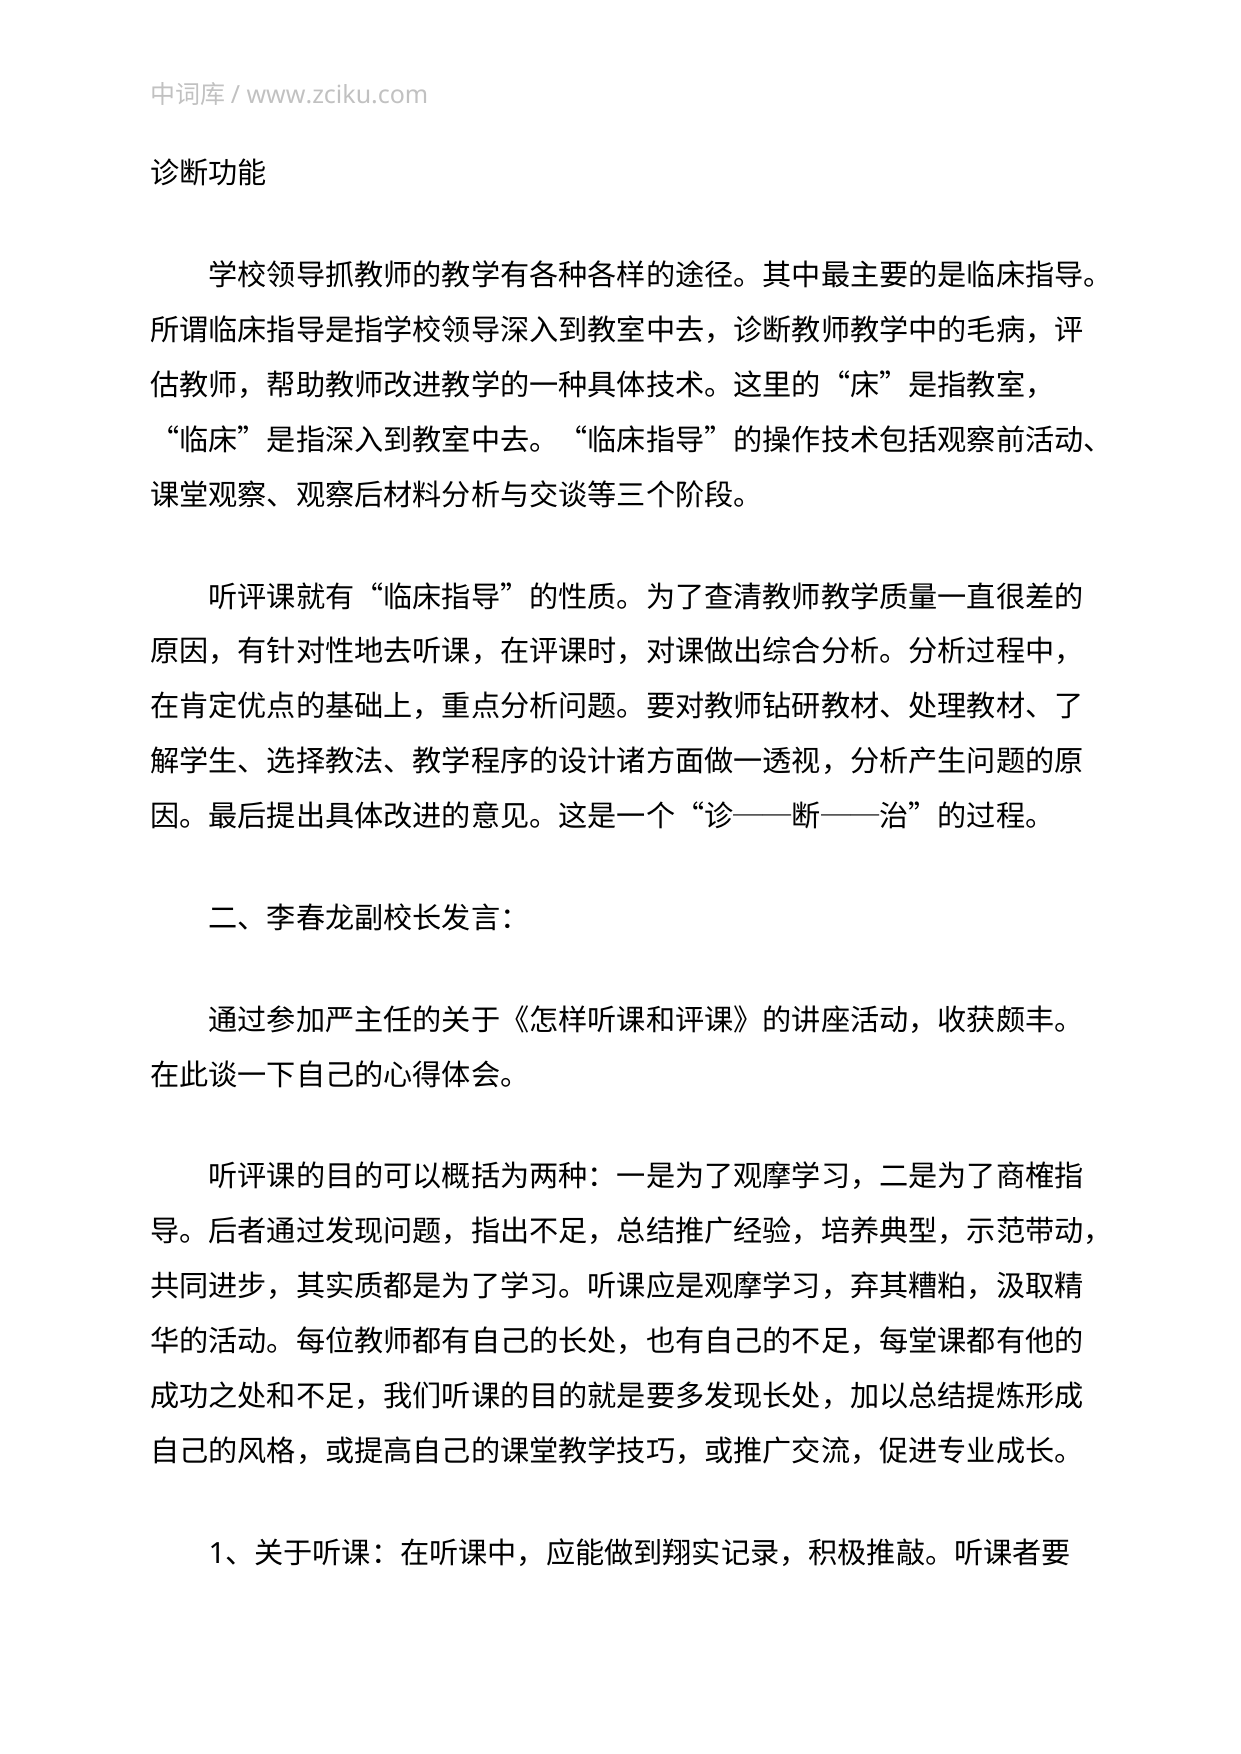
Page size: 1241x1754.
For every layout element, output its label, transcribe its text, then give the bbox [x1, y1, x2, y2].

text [150, 1529, 1090, 1572]
text 通过参加严主任的关于《怎样听课和评课》的讲座活动，收获颇丰。在此谈一下自己的心得体会。 [150, 996, 1090, 1093]
text 二、李春龙副校长发言： [150, 894, 1090, 937]
text 听评课就有“临床指导”的性质。为了查清教师教学质量一直很差的原因，有针对性地去听课，在评课时，对课做出综合分析。分析过程中，在肯定优点的基础上，重点分析问题。要对教师钻研教材、处理教材、了解学生、选择教法、教学程序的设计诸方面做一透视，分析产生问题的原因。最后提出具体改进的意见。这是一个“诊──断──治”的过程。 [150, 573, 1090, 835]
text 学校领导抓教师的教学有各种各样的途径。其中最主要的是临床指导。所谓临床指导是指学校领导深入到教室中去，诊断教师教学中的毛病，评估教师，帮助教师改进教学的一种具体技术。这里的“床”是指教室，“临床”是指深入到教室中去。“临床指导”的操作技术包括观察前活动、课堂观察、观察后材料分析与交谈等三个阶段。 [150, 252, 1090, 514]
text 听评课的目的可以概括为两种：一是为了观摩学习，二是为了商榷指导。后者通过发现问题，指出不足，总结推广经验，培养典型，示范带动，共同进步，其实质都是为了学习。听课应是观摩学习，弃其糟粕，汲取精华的活动。每位教师都有自己的长处，也有自己的不足，每堂课都有他的成功之处和不足，我们听课的目的就是要多发现长处，加以总结提炼形成自己的风格，或提高自己的课堂教学技巧，或推广交流，促进专业成长。 [150, 1153, 1090, 1470]
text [150, 150, 1090, 192]
